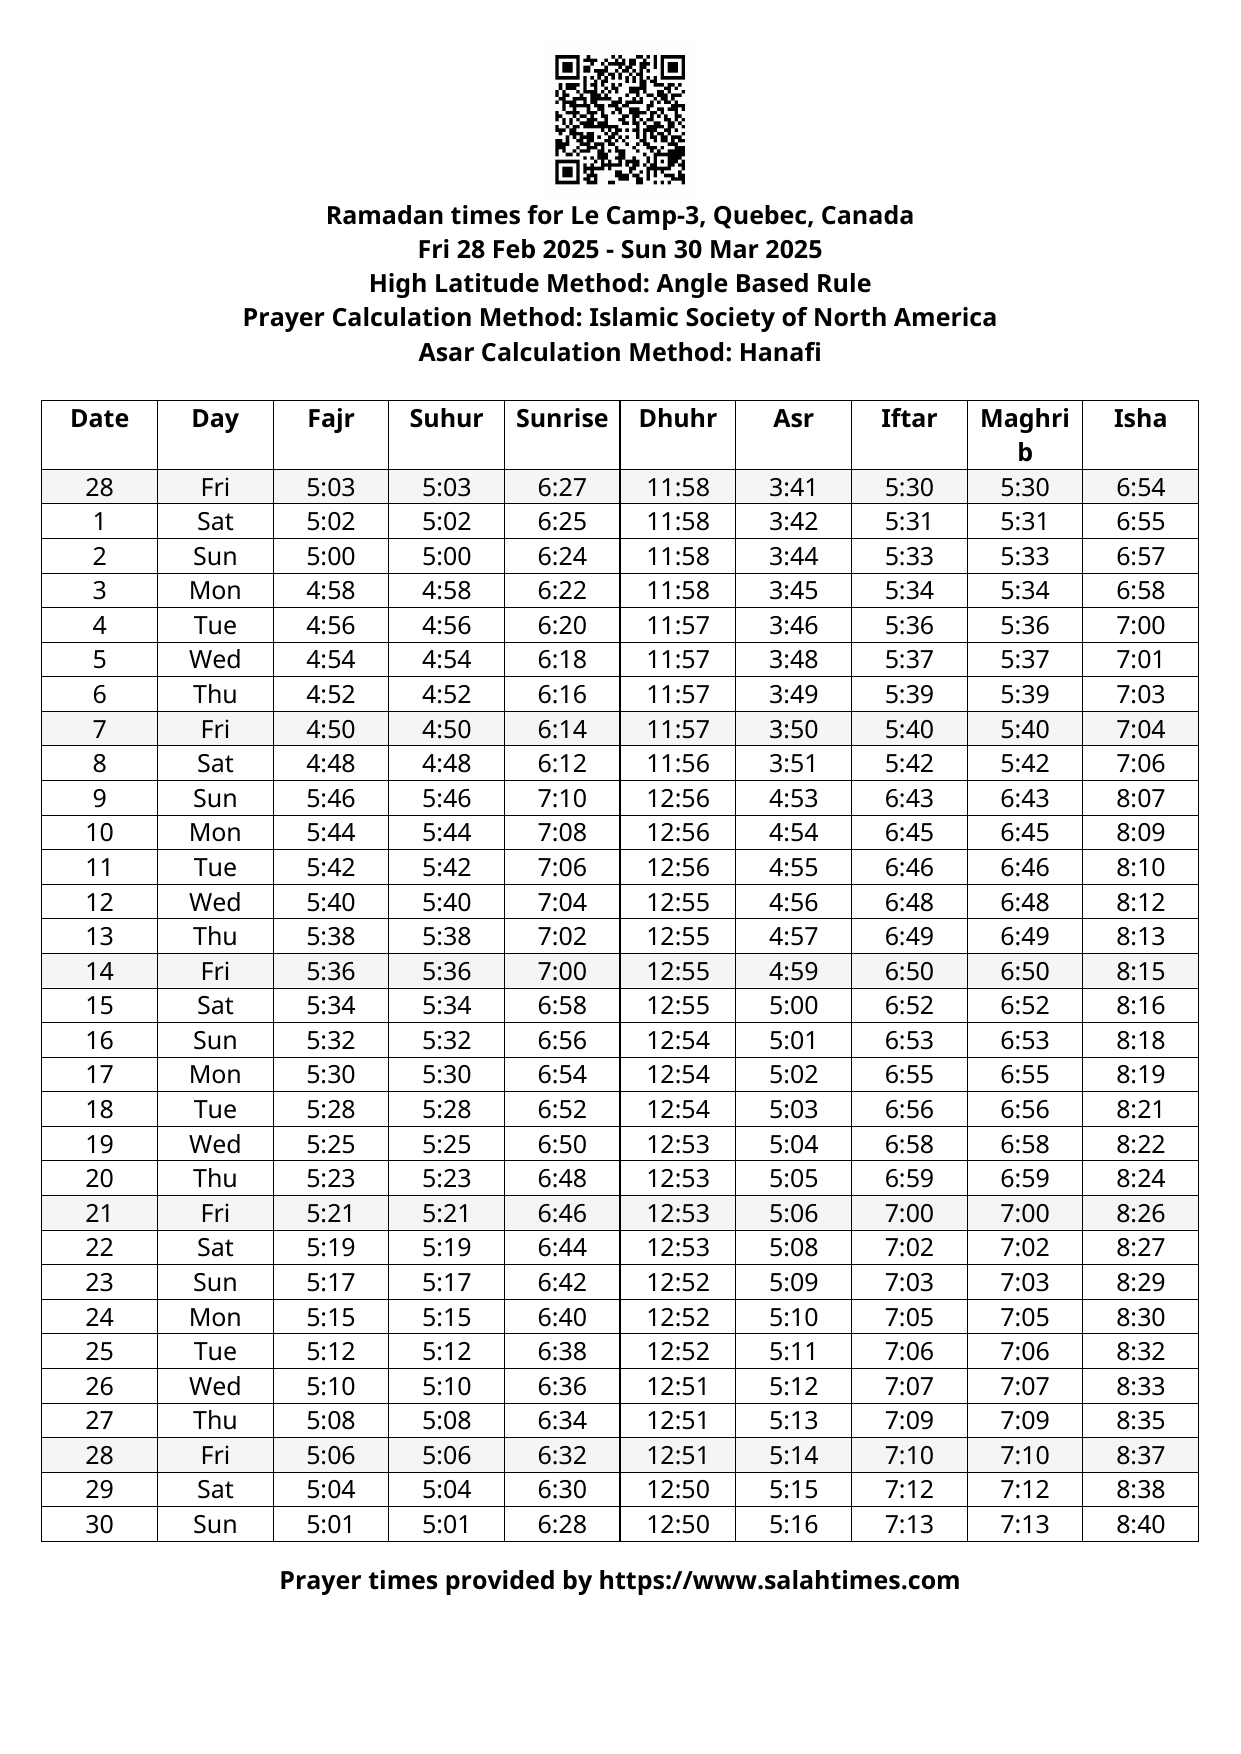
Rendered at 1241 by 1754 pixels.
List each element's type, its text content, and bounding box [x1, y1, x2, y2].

table_cell 5:33 [968, 539, 1082, 572]
table_cell 5:42 [852, 746, 967, 780]
table_cell 11:58 [621, 470, 735, 503]
table_cell 8:12 [1083, 885, 1198, 918]
table_cell 8:27 [1083, 1231, 1198, 1264]
table_cell Sun [158, 1265, 273, 1299]
table_header Dhuhr [621, 401, 735, 469]
table_cell 6:58 [1083, 574, 1198, 607]
table_cell 6:14 [505, 712, 619, 745]
table_cell 5:36 [852, 608, 967, 642]
table_cell 18 [42, 1092, 157, 1126]
table_cell 4:57 [736, 919, 851, 953]
table_cell 3:48 [736, 643, 851, 676]
table_cell 7:06 [505, 850, 619, 884]
table_cell 6:59 [852, 1161, 967, 1195]
table_cell 8:38 [1083, 1473, 1198, 1506]
table_cell 5:32 [274, 1023, 388, 1057]
table_cell 3 [42, 574, 157, 607]
table_cell 6:25 [505, 504, 619, 538]
table_cell 12:52 [621, 1265, 735, 1299]
table_cell 14 [42, 954, 157, 987]
table_cell 12:53 [621, 1161, 735, 1195]
table_cell 6:53 [968, 1023, 1082, 1057]
table_cell 12:55 [621, 919, 735, 953]
text Ramadan times for Le Camp-3, Quebec, Canada [42, 198, 1198, 232]
table_cell 5:21 [274, 1196, 388, 1229]
table_cell Fri [158, 470, 273, 503]
text Asar Calculation Method: Hanafi [42, 334, 1198, 368]
table_cell 12:54 [621, 1058, 735, 1091]
table_cell 7:04 [1083, 712, 1198, 745]
table_cell 5:40 [968, 712, 1082, 745]
table_cell 8 [42, 746, 157, 780]
table_cell 5:25 [274, 1127, 388, 1160]
table_cell 6:46 [852, 850, 967, 884]
table_cell 2 [42, 539, 157, 572]
table_cell 5:40 [389, 885, 504, 918]
table_cell 6:58 [968, 1127, 1082, 1160]
table_cell 5:23 [274, 1161, 388, 1195]
table_cell 6:55 [968, 1058, 1082, 1091]
table_cell 6:28 [505, 1507, 619, 1541]
table_cell 5:30 [968, 470, 1082, 503]
table_cell 3:44 [736, 539, 851, 572]
table_cell 7:10 [852, 1438, 967, 1472]
table_cell 11:57 [621, 677, 735, 711]
table_cell 7:06 [968, 1334, 1082, 1368]
table_cell 1 [42, 504, 157, 538]
table_cell 5:21 [389, 1196, 504, 1229]
table_cell 5:19 [274, 1231, 388, 1264]
table_cell 6:43 [968, 781, 1082, 814]
table_cell 4:54 [274, 643, 388, 676]
table_cell 5:10 [274, 1369, 388, 1402]
table_cell 11:56 [621, 746, 735, 780]
table_cell 7:04 [505, 885, 619, 918]
table_cell Thu [158, 1404, 273, 1437]
table_header Asr [736, 401, 851, 469]
table_header Isha [1083, 401, 1198, 469]
table_cell 5 [42, 643, 157, 676]
table_cell 5:31 [852, 504, 967, 538]
table_cell 5:03 [736, 1092, 851, 1126]
table_header Date [42, 401, 157, 469]
table_cell Thu [158, 1161, 273, 1195]
table_cell 5:33 [852, 539, 967, 572]
table_cell 6:55 [852, 1058, 967, 1091]
table_cell 6:22 [505, 574, 619, 607]
table_cell 12:51 [621, 1404, 735, 1437]
table_cell 5:37 [968, 643, 1082, 676]
table_cell Wed [158, 1369, 273, 1402]
table_cell 6:52 [505, 1092, 619, 1126]
table_cell 6:40 [505, 1300, 619, 1333]
table_cell 5:38 [389, 919, 504, 953]
table_cell 5:32 [389, 1023, 504, 1057]
table_cell 5:46 [274, 781, 388, 814]
table_cell 8:26 [1083, 1196, 1198, 1229]
table_cell 5:28 [389, 1092, 504, 1126]
table_cell 15 [42, 989, 157, 1022]
table_cell 4:48 [389, 746, 504, 780]
table_cell 4:58 [274, 574, 388, 607]
table_cell 6:52 [852, 989, 967, 1022]
table_cell 6:20 [505, 608, 619, 642]
table_cell 5:39 [968, 677, 1082, 711]
table_cell 5:04 [736, 1127, 851, 1160]
table_header Suhur [389, 401, 504, 469]
table_cell 5:31 [968, 504, 1082, 538]
table_cell 7:12 [968, 1473, 1082, 1506]
table_cell 11:57 [621, 608, 735, 642]
text Prayer times provided by https://www.salahtimes.com [42, 1563, 1198, 1597]
table_cell 6:45 [968, 816, 1082, 849]
table_cell 7 [42, 712, 157, 745]
table_cell 3:51 [736, 746, 851, 780]
table_cell 5:14 [736, 1438, 851, 1472]
table_cell 30 [42, 1507, 157, 1541]
table_cell 7:09 [852, 1404, 967, 1437]
table_cell Wed [158, 643, 273, 676]
table_cell 26 [42, 1369, 157, 1402]
text High Latitude Method: Angle Based Rule [42, 266, 1198, 300]
table_cell 3:41 [736, 470, 851, 503]
table_cell 7:00 [968, 1196, 1082, 1229]
table_cell Thu [158, 677, 273, 711]
table_cell 12:55 [621, 989, 735, 1022]
table_cell Sun [158, 781, 273, 814]
table_cell 8:10 [1083, 850, 1198, 884]
table_cell 7:03 [968, 1265, 1082, 1299]
table_cell 12:53 [621, 1196, 735, 1229]
table_cell Mon [158, 1300, 273, 1333]
table_cell 27 [42, 1404, 157, 1437]
table_header Maghrib [968, 401, 1082, 469]
table_cell 5:16 [736, 1507, 851, 1541]
table_cell 5:10 [389, 1369, 504, 1402]
table_cell 7:07 [852, 1369, 967, 1402]
table_cell 12:50 [621, 1507, 735, 1541]
table_cell Sat [158, 1231, 273, 1264]
table_cell 5:00 [389, 539, 504, 572]
table_cell Tue [158, 850, 273, 884]
table_cell 12 [42, 885, 157, 918]
table_cell 6:58 [852, 1127, 967, 1160]
table_cell 6:56 [505, 1023, 619, 1057]
table_cell 6:54 [505, 1058, 619, 1091]
table_cell 12:52 [621, 1300, 735, 1333]
table_cell 6:59 [968, 1161, 1082, 1195]
table_cell 7:10 [968, 1438, 1082, 1472]
table_cell 5:19 [389, 1231, 504, 1264]
table_cell 7:06 [1083, 746, 1198, 780]
table_cell 8:16 [1083, 989, 1198, 1022]
table_cell 17 [42, 1058, 157, 1091]
table_cell 6:49 [852, 919, 967, 953]
table_cell Wed [158, 885, 273, 918]
table_cell 5:03 [274, 470, 388, 503]
table_cell 6:57 [1083, 539, 1198, 572]
table_cell 6:45 [852, 816, 967, 849]
table_cell 4:56 [389, 608, 504, 642]
table_cell 3:45 [736, 574, 851, 607]
table_cell 25 [42, 1334, 157, 1368]
table_cell 8:24 [1083, 1161, 1198, 1195]
table_cell Wed [158, 1127, 273, 1160]
table_cell 5:15 [274, 1300, 388, 1333]
table_cell 4:52 [389, 677, 504, 711]
table_cell 6:24 [505, 539, 619, 572]
table_cell 6:44 [505, 1231, 619, 1264]
table_cell 5:40 [274, 885, 388, 918]
picture [542, 41, 699, 198]
table_cell Thu [158, 919, 273, 953]
table_cell 12:52 [621, 1334, 735, 1368]
table_cell 4:48 [274, 746, 388, 780]
table_cell 8:29 [1083, 1265, 1198, 1299]
table_cell 5:02 [389, 504, 504, 538]
table_cell 3:50 [736, 712, 851, 745]
table_cell 7:05 [968, 1300, 1082, 1333]
table_cell 5:01 [389, 1507, 504, 1541]
table_cell 6:49 [968, 919, 1082, 953]
table_cell 5:42 [968, 746, 1082, 780]
table_cell 5:36 [968, 608, 1082, 642]
table_cell 8:13 [1083, 919, 1198, 953]
table_cell 6:30 [505, 1473, 619, 1506]
table_cell 5:01 [736, 1023, 851, 1057]
table_cell 7:12 [852, 1473, 967, 1506]
table_cell Sat [158, 1473, 273, 1506]
table_cell Fri [158, 1196, 273, 1229]
table_cell 6:16 [505, 677, 619, 711]
table_cell 4:50 [389, 712, 504, 745]
table_cell Tue [158, 1092, 273, 1126]
table_cell 5:37 [852, 643, 967, 676]
table_cell 8:15 [1083, 954, 1198, 987]
table_cell 12:55 [621, 885, 735, 918]
table_cell 5:06 [736, 1196, 851, 1229]
table_cell 19 [42, 1127, 157, 1160]
table_cell 5:34 [852, 574, 967, 607]
table_cell 11 [42, 850, 157, 884]
table_cell 7:05 [852, 1300, 967, 1333]
table_cell 6:50 [852, 954, 967, 987]
table_cell 5:09 [736, 1265, 851, 1299]
table_cell 8:40 [1083, 1507, 1198, 1541]
table_cell 5:00 [736, 989, 851, 1022]
table_cell 5:44 [389, 816, 504, 849]
table_cell 6:52 [968, 989, 1082, 1022]
table_cell Tue [158, 1334, 273, 1368]
table_cell Sun [158, 1507, 273, 1541]
table_cell 8:07 [1083, 781, 1198, 814]
table_cell 5:39 [852, 677, 967, 711]
table_cell 6 [42, 677, 157, 711]
table_cell 9 [42, 781, 157, 814]
table_cell 5:04 [389, 1473, 504, 1506]
table_cell 6:43 [852, 781, 967, 814]
table_cell 7:09 [968, 1404, 1082, 1437]
table_cell 6:56 [968, 1092, 1082, 1126]
table_cell 12:50 [621, 1473, 735, 1506]
table_cell 10 [42, 816, 157, 849]
table_cell 4:56 [736, 885, 851, 918]
table_cell 4:54 [736, 816, 851, 849]
table_cell Fri [158, 954, 273, 987]
text Fri 28 Feb 2025 - Sun 30 Mar 2025 [42, 232, 1198, 266]
table_cell 13 [42, 919, 157, 953]
table_cell 12:51 [621, 1369, 735, 1402]
table_cell 12:51 [621, 1438, 735, 1472]
table_cell 5:15 [736, 1473, 851, 1506]
table_cell 7:13 [852, 1507, 967, 1541]
table_cell 8:30 [1083, 1300, 1198, 1333]
table_cell 6:12 [505, 746, 619, 780]
table_cell 12:56 [621, 850, 735, 884]
table_cell 7:13 [968, 1507, 1082, 1541]
table_cell 7:06 [852, 1334, 967, 1368]
table_cell 7:00 [852, 1196, 967, 1229]
table_cell 4:54 [389, 643, 504, 676]
table_cell 6:18 [505, 643, 619, 676]
table_header Fajr [274, 401, 388, 469]
table_cell 6:34 [505, 1404, 619, 1437]
table_cell 6:50 [968, 954, 1082, 987]
table_cell 8:35 [1083, 1404, 1198, 1437]
table_cell 5:08 [389, 1404, 504, 1437]
table_cell 7:10 [505, 781, 619, 814]
table_cell 5:06 [389, 1438, 504, 1472]
table_cell 5:36 [389, 954, 504, 987]
table_cell 6:55 [1083, 504, 1198, 538]
table_cell Mon [158, 1058, 273, 1091]
table_cell 7:02 [852, 1231, 967, 1264]
table_cell Tue [158, 608, 273, 642]
table_cell 5:38 [274, 919, 388, 953]
table_cell 7:02 [968, 1231, 1082, 1264]
table_cell 12:53 [621, 1231, 735, 1264]
table_header Iftar [852, 401, 967, 469]
table_cell 5:28 [274, 1092, 388, 1126]
table_cell 12:56 [621, 781, 735, 814]
table_cell Sun [158, 539, 273, 572]
table_cell 5:17 [389, 1265, 504, 1299]
table_cell 6:48 [852, 885, 967, 918]
table_cell 23 [42, 1265, 157, 1299]
table_cell 5:10 [736, 1300, 851, 1333]
table_cell 6:48 [505, 1161, 619, 1195]
table_cell 6:32 [505, 1438, 619, 1472]
table_cell 5:12 [736, 1369, 851, 1402]
table_cell 12:56 [621, 816, 735, 849]
table_cell 6:36 [505, 1369, 619, 1402]
table_cell 4:58 [389, 574, 504, 607]
table_cell Mon [158, 574, 273, 607]
table_cell 7:00 [505, 954, 619, 987]
table_cell 5:13 [736, 1404, 851, 1437]
table_cell 4:50 [274, 712, 388, 745]
table_cell 21 [42, 1196, 157, 1229]
table_cell 6:56 [852, 1092, 967, 1126]
table_cell 5:23 [389, 1161, 504, 1195]
table_cell 5:40 [852, 712, 967, 745]
table_cell 7:08 [505, 816, 619, 849]
table_cell 5:12 [389, 1334, 504, 1368]
table_cell 3:49 [736, 677, 851, 711]
table_cell 8:32 [1083, 1334, 1198, 1368]
table_cell 6:53 [852, 1023, 967, 1057]
table_cell 7:00 [1083, 608, 1198, 642]
table_cell 8:22 [1083, 1127, 1198, 1160]
table_cell 5:34 [274, 989, 388, 1022]
table_cell 5:17 [274, 1265, 388, 1299]
table_cell 4:56 [274, 608, 388, 642]
table_cell 12:53 [621, 1127, 735, 1160]
table_cell 5:42 [274, 850, 388, 884]
table_cell 6:27 [505, 470, 619, 503]
table_cell 4 [42, 608, 157, 642]
table_cell 22 [42, 1231, 157, 1264]
table_cell 6:54 [1083, 470, 1198, 503]
table_cell 4:52 [274, 677, 388, 711]
table_cell 5:44 [274, 816, 388, 849]
table_cell 7:02 [505, 919, 619, 953]
table_cell 5:30 [852, 470, 967, 503]
table_cell 16 [42, 1023, 157, 1057]
table_cell 6:46 [968, 850, 1082, 884]
table_cell 7:07 [968, 1369, 1082, 1402]
table_cell 5:08 [736, 1231, 851, 1264]
table_cell 5:01 [274, 1507, 388, 1541]
table_cell Sun [158, 1023, 273, 1057]
table_cell 7:03 [852, 1265, 967, 1299]
table_cell 8:37 [1083, 1438, 1198, 1472]
table_cell Fri [158, 1438, 273, 1472]
text Prayer Calculation Method: Islamic Society of North America [42, 300, 1198, 334]
table_cell 7:01 [1083, 643, 1198, 676]
table_header Day [158, 401, 273, 469]
table_cell 6:42 [505, 1265, 619, 1299]
table_cell 6:50 [505, 1127, 619, 1160]
table_cell 8:09 [1083, 816, 1198, 849]
table_cell 4:55 [736, 850, 851, 884]
table_cell 5:03 [389, 470, 504, 503]
table_cell 5:46 [389, 781, 504, 814]
table_cell 3:46 [736, 608, 851, 642]
table_cell 29 [42, 1473, 157, 1506]
table_cell 4:53 [736, 781, 851, 814]
table_cell 5:30 [389, 1058, 504, 1091]
table_cell 5:34 [968, 574, 1082, 607]
table_cell 12:54 [621, 1023, 735, 1057]
table_cell 4:59 [736, 954, 851, 987]
table_cell 5:25 [389, 1127, 504, 1160]
table_cell 24 [42, 1300, 157, 1333]
table_cell 20 [42, 1161, 157, 1195]
table_cell Sat [158, 989, 273, 1022]
table_cell 5:15 [389, 1300, 504, 1333]
table_cell 6:48 [968, 885, 1082, 918]
table_cell 5:11 [736, 1334, 851, 1368]
table_cell 5:08 [274, 1404, 388, 1437]
table_cell 28 [42, 470, 157, 503]
table_cell 6:46 [505, 1196, 619, 1229]
table_cell 5:02 [274, 504, 388, 538]
table_cell 5:05 [736, 1161, 851, 1195]
table_cell 8:21 [1083, 1092, 1198, 1126]
table_cell 6:58 [505, 989, 619, 1022]
table_cell 11:57 [621, 712, 735, 745]
table_cell 5:30 [274, 1058, 388, 1091]
table_cell 8:19 [1083, 1058, 1198, 1091]
table_cell 5:36 [274, 954, 388, 987]
table_cell Mon [158, 816, 273, 849]
table_cell 5:12 [274, 1334, 388, 1368]
table_cell 3:42 [736, 504, 851, 538]
table_cell 11:58 [621, 539, 735, 572]
table_cell 12:55 [621, 954, 735, 987]
table_cell Sat [158, 746, 273, 780]
table_cell 5:02 [736, 1058, 851, 1091]
table_cell Sat [158, 504, 273, 538]
table_cell 5:34 [389, 989, 504, 1022]
table_cell 11:57 [621, 643, 735, 676]
table_cell 5:42 [389, 850, 504, 884]
table_cell 12:54 [621, 1092, 735, 1126]
table_cell 28 [42, 1438, 157, 1472]
table_cell 11:58 [621, 504, 735, 538]
table_cell 8:18 [1083, 1023, 1198, 1057]
table_cell 5:06 [274, 1438, 388, 1472]
table_cell 5:04 [274, 1473, 388, 1506]
table_cell 6:38 [505, 1334, 619, 1368]
table_cell 8:33 [1083, 1369, 1198, 1402]
table_cell 11:58 [621, 574, 735, 607]
table_cell 5:00 [274, 539, 388, 572]
table_header Sunrise [505, 401, 619, 469]
table_cell Fri [158, 712, 273, 745]
table_cell 7:03 [1083, 677, 1198, 711]
